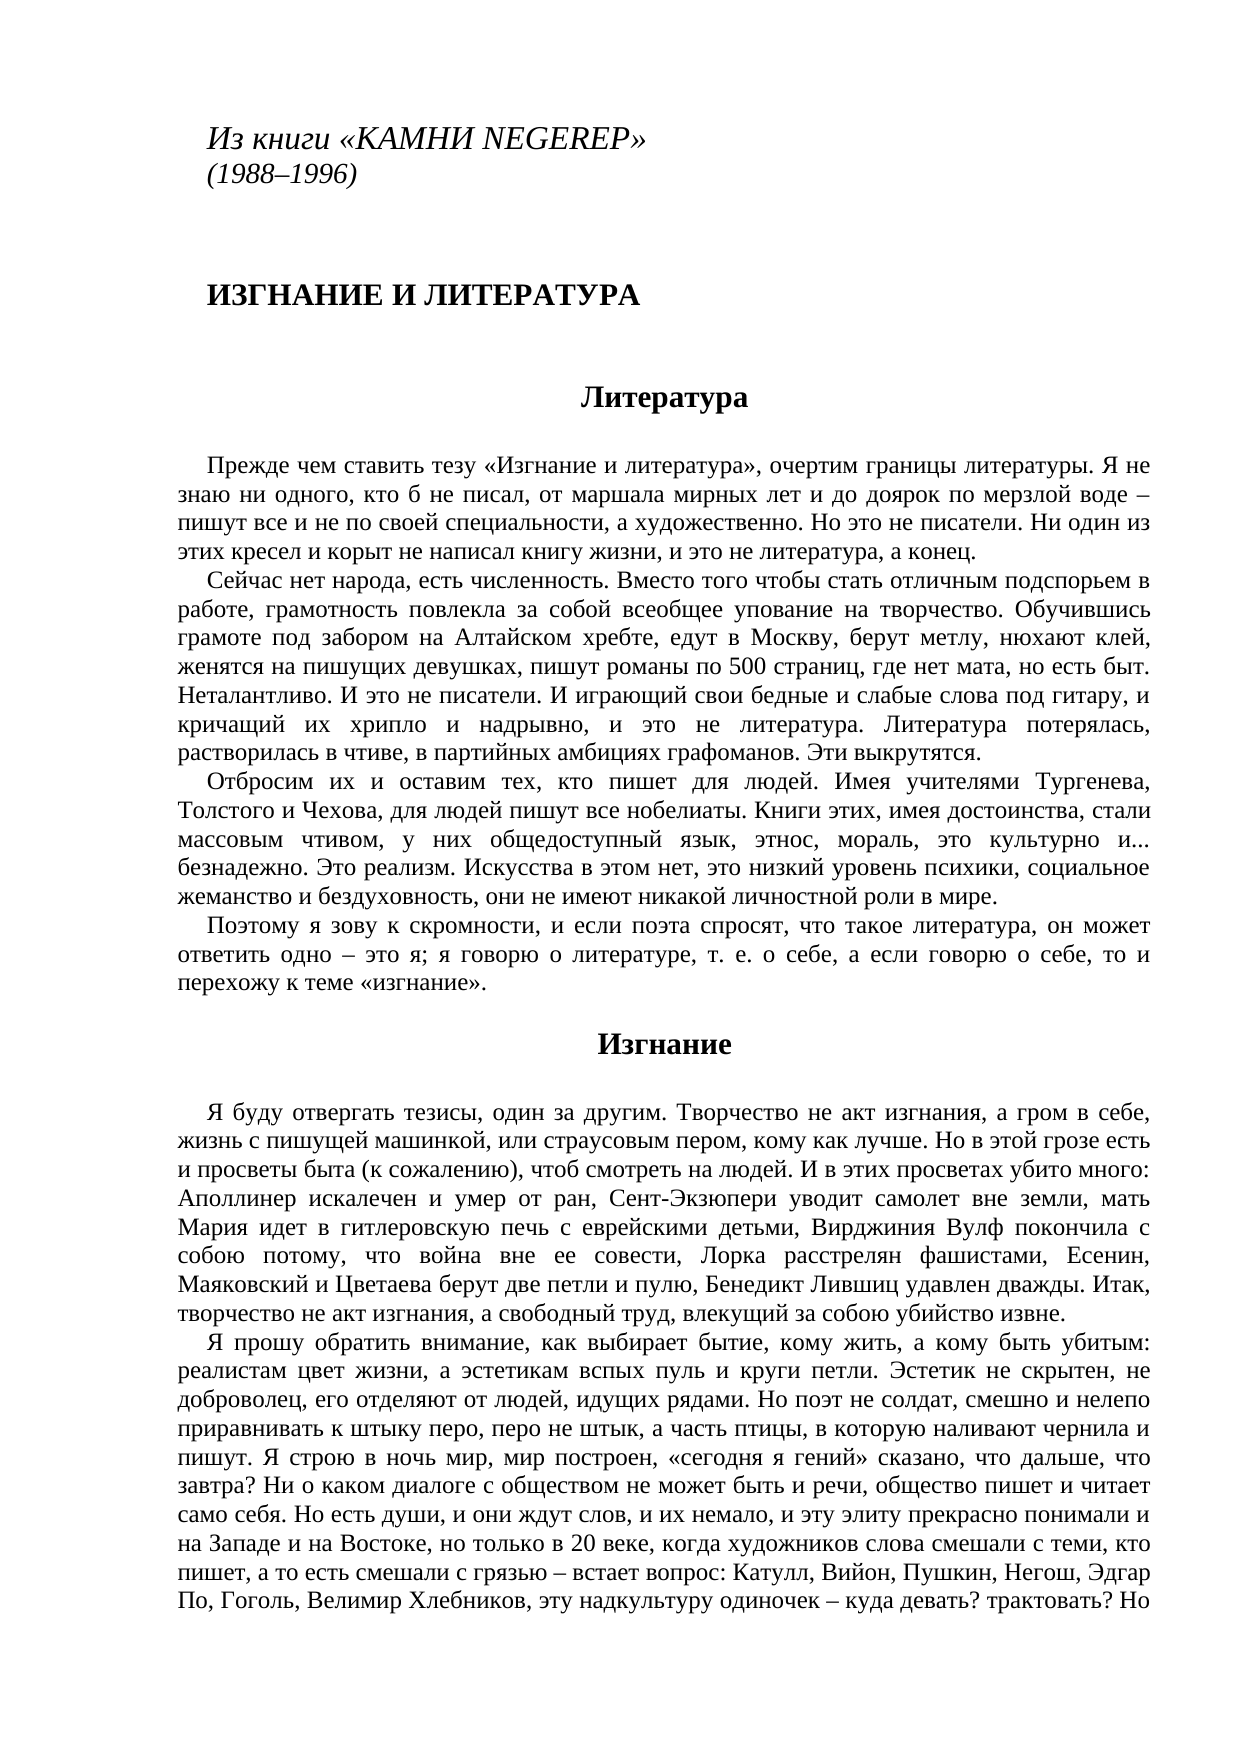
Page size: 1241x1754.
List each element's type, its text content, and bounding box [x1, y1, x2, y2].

text Я буду отвергать тезисы, один за другим. Творчество не акт изгнания, а гром в себе, жизнь с пишущей машинкой, или страусовым пером, кому как лучше. Но в этой грозе есть и просветы быта (к сожалению), чтоб смотреть на людей. И в этих просветах убито много: Аполлинер искалечен и умер от ран, Сент-Экзюпери уводит самолет вне земли, мать Мария идет в гитлеровскую печь с еврейскими детьми, Вирджиния Вулф покончила с собою потому, что война вне ее совести, Лорка расстрелян фашистами, Есенин, Маяковский и Цветаева берут две петли и пулю, Бенедикт Лившиц удавлен дважды. Итак, творчество не акт изгнания, а свободный труд, влекущий за собою убийство извне. [177, 1097, 1152, 1327]
text ИЗГНАНИЕ И ЛИТЕРАТУРА [207, 276, 1152, 312]
text Изгнание [177, 1025, 1152, 1061]
text Литература [177, 378, 1152, 414]
text Прежде чем ставить тезу «Изгнание и литература», очертим границы литературы. Я не знаю ни одного, кто б не писал, от маршала мирных лет и до доярок по мерзлой воде – пишут все и не по своей специальности, а художественно. Но это не писатели. Ни один из этих кресел и корыт не написал книгу жизни, и это не литература, а конец. [177, 450, 1152, 565]
text Отбросим их и оставим тех, кто пишет для людей. Имея учителями Тургенева, Толстого и Чехова, для людей пишут все нобелиаты. Книги этих, имея достоинства, стали массовым чтивом, у них общедоступный язык, этнос, мораль, это культурно и... безнадежно. Это реализм. Искусства в этом нет, это низкий уровень психики, социальное жеманство и бездуховность, они не имеют никакой личностной роли в мире. [177, 766, 1152, 910]
text Сейчас нет народа, есть численность. Вместо того чтобы стать отличным подспорьем в работе, грамотность повлекла за собой всеобщее упование на творчество. Обучившись грамоте под забором на Алтайском хребте, едут в Москву, берут метлу, нюхают клей, женятся на пишущих девушках, пишут романы по 500 страниц, где нет мата, но есть быт. Неталантливо. И это не писатели. И играющий свои бедные и слабые слова под гитару, и кричащий их хрипло и надрывно, и это не литература. Литература потерялась, растворилась в чтиве, в партийных амбициях графоманов. Эти выкрутятся. [177, 565, 1152, 766]
text Поэтому я зову к скромности, и если поэта спросят, что такое литература, он может ответить одно – это я; я говорю о литературе, т. е. о себе, а если говорю о себе, то и перехожу к теме «изгнание». [177, 910, 1152, 996]
text Из книги «КАМНИ NEGEREP» [177, 118, 1152, 156]
text (1988–1996) [177, 156, 1152, 190]
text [177, 1327, 1152, 1614]
